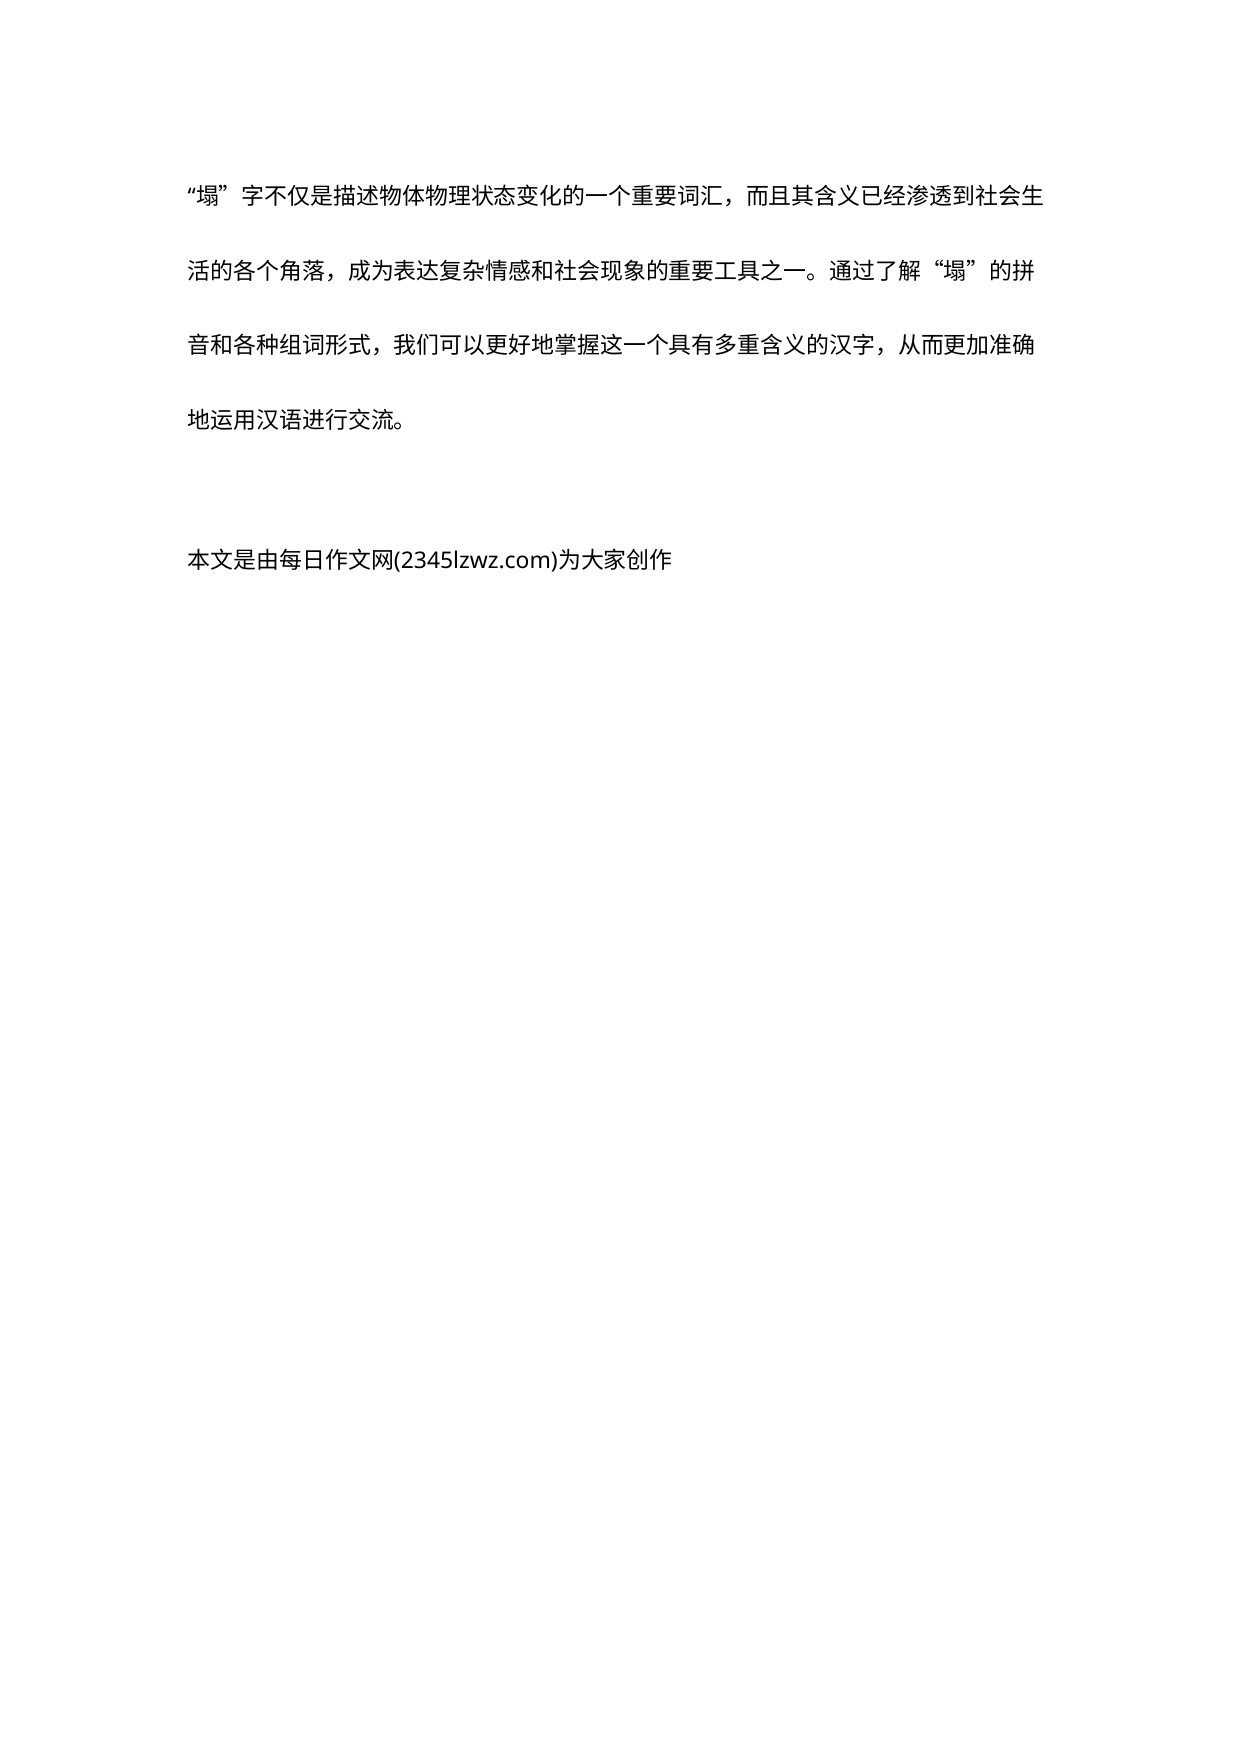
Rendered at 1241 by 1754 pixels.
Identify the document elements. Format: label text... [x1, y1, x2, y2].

text “塌”字不仅是描述物体物理状态变化的一个重要词汇，而且其含义已经渗透到社会生活的各个角落，成为表达复杂情感和社会现象的重要工具之一。通过了解“塌”的拼音和各种组词形式，我们可以更好地掌握这一个具有多重含义的汉字，从而更加准确地运用汉语进行交流。 [187, 162, 1053, 451]
text 本文是由每日作文网(2345lzwz.com)为大家创作 [187, 526, 1053, 591]
